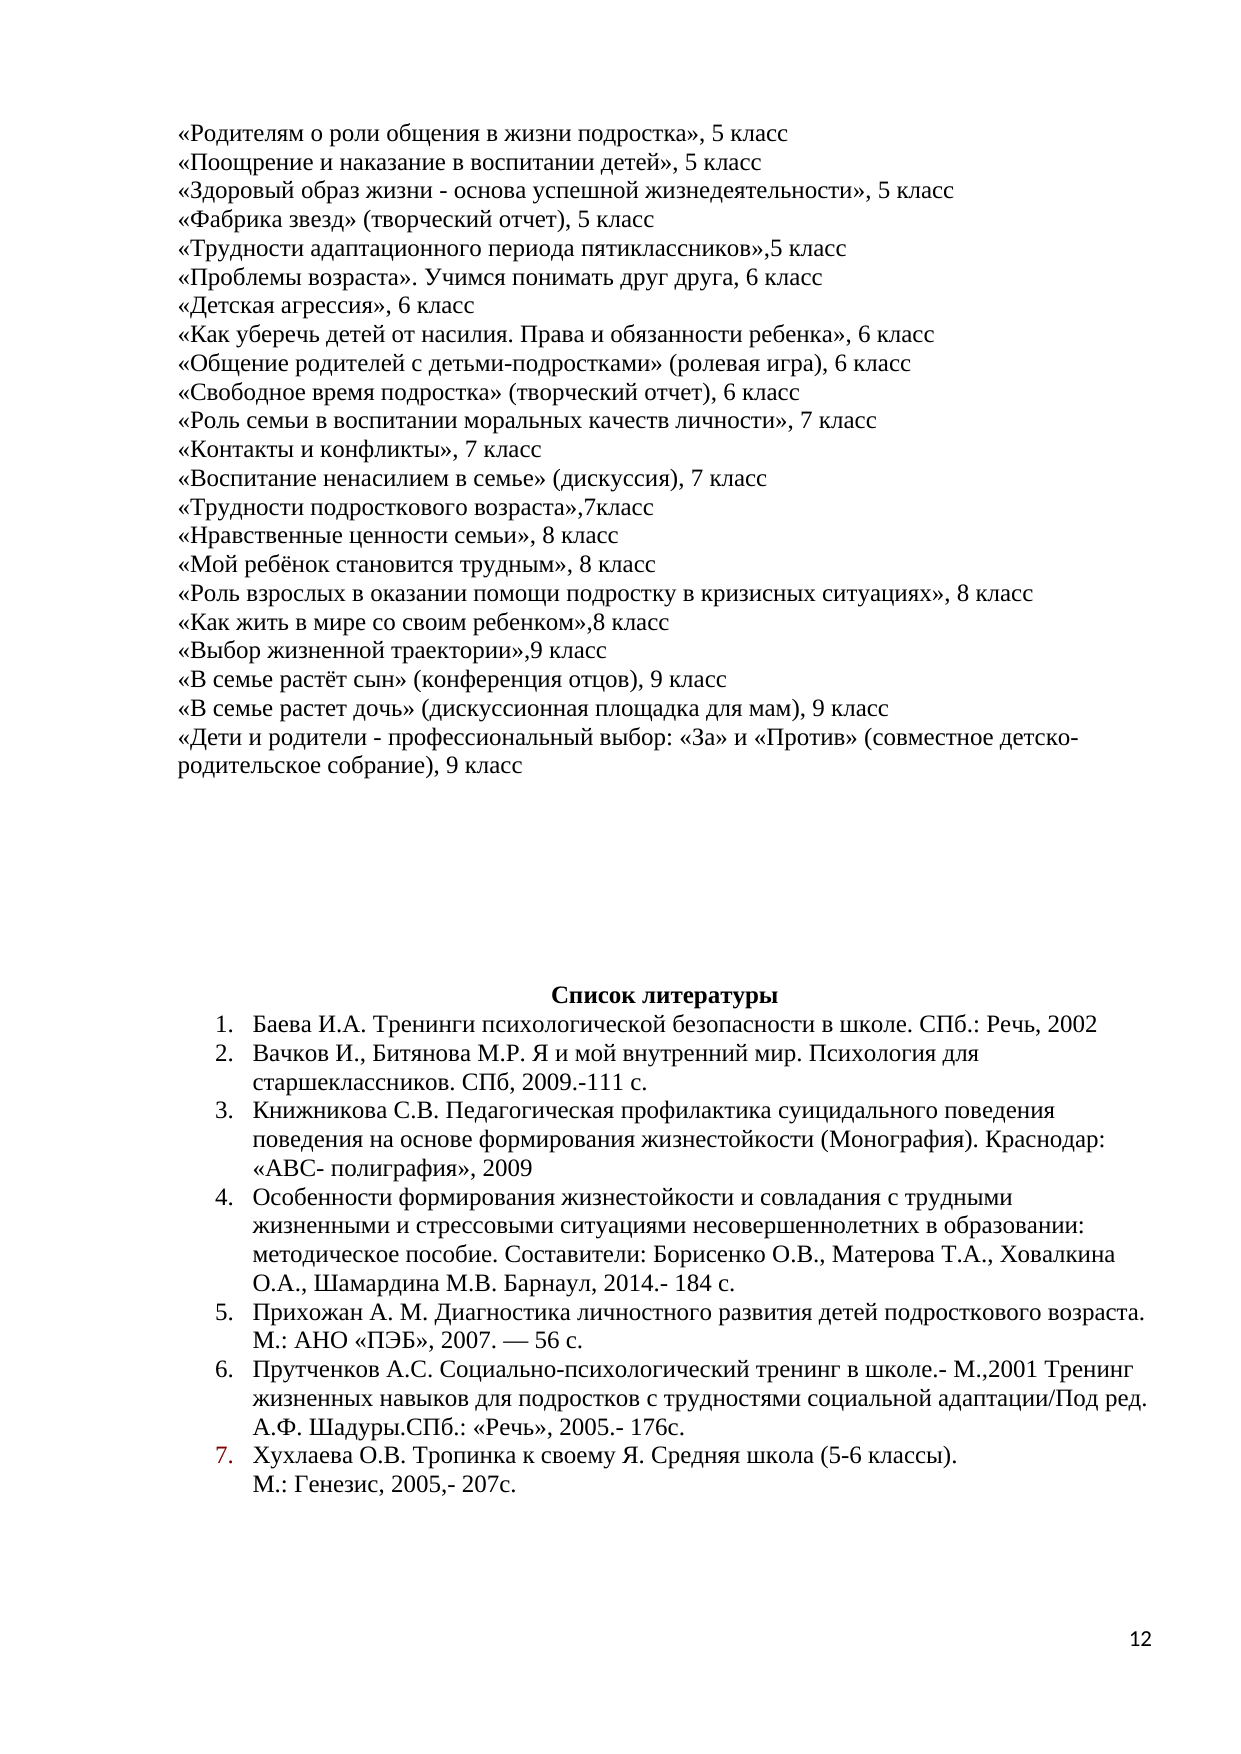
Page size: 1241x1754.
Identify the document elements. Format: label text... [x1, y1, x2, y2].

text «Проблемы возраста». Учимся понимать друг друга, 6 класс [177, 262, 1152, 291]
text «Трудности подросткового возраста»,7класс [177, 492, 1152, 521]
text «Как жить в мире со своим ребенком»,8 класс [177, 607, 1152, 636]
text «Поощрение и наказание в воспитании детей», 5 класс [177, 147, 1152, 176]
text «Дети и родители - профессиональный выбор: «За» и «Против» (совместное детско-родительское собрание), 9 класс [177, 722, 1152, 779]
text «Роль взрослых в оказании помощи подростку в кризисных ситуациях», 8 класс [177, 578, 1152, 607]
text «Контакты и конфликты», 7 класс [177, 434, 1152, 463]
text «Здоровый образ жизни - основа успешной жизнедеятельности», 5 класс [177, 176, 1152, 204]
text Список литературы [177, 981, 1152, 1009]
text «Роль семьи в воспитании моральных качеств личности», 7 класс [177, 406, 1152, 434]
text «Общение родителей с детьми-подростками» (ролевая игра), 6 класс [177, 348, 1152, 377]
text «В семье растёт сын» (конференция отцов), 9 класс [177, 664, 1152, 693]
text «Нравственные ценности семьи», 8 класс [177, 521, 1152, 549]
text «Выбор жизненной траектории»,9 класс [177, 636, 1152, 664]
list Вачков И., Битянова М.Р. Я и мой внутренний мир. Психология для старшеклассников. СПб, 2009.-111 с. [215, 1038, 1152, 1096]
text М.: Генезис, 2005,- 207с. [252, 1469, 1152, 1498]
list Книжникова С.В. Педагогическая профилактика суицидального поведения поведения на основе формирования жизнестойкости (Монография). Краснодар: «АВС- полиграфия», 2009 [215, 1096, 1152, 1182]
text М.: АНО «ПЭБ», 2007. — 56 с. [252, 1326, 1152, 1354]
list Хухлаева О.В. Тропинка к своему Я. Средняя школа (5-6 классы). [215, 1441, 1152, 1469]
text «Воспитание ненасилием в семье» (дискуссия), 7 класс [177, 463, 1152, 492]
text «Фабрика звезд» (творческий отчет), 5 класс [177, 204, 1152, 233]
list Прихожан А. М. Диагностика личностного развития детей подросткового возраста. [215, 1297, 1152, 1326]
text «Свободное время подростка» (творческий отчет), 6 класс [177, 377, 1152, 406]
text «Мой ребёнок становится трудным», 8 класс [177, 549, 1152, 578]
text «Как уберечь детей от насилия. Права и обязанности ребенка», 6 класс [177, 319, 1152, 348]
text «Детская агрессия», 6 класс [177, 291, 1152, 319]
list Прутченков А.С. Социально-психологический тренинг в школе.- М.,2001 Тренинг жизненных навыков для подростков с трудностями социальной адаптации/Под ред. А.Ф. Шадуры.СПб.: «Речь», 2005.- 176с. [215, 1354, 1152, 1441]
list Баева И.А. Тренинги психологической безопасности в школе. СПб.: Речь, 2002 [215, 1009, 1152, 1038]
text «Родителям о роли общения в жизни подростка», 5 класс [177, 118, 1152, 147]
list Особенности формирования жизнестойкости и совладания с трудными жизненными и стрессовыми ситуациями несовершеннолетних в образовании: методическое пособие. Составители: Борисенко О.В., Матерова Т.А., Ховалкина О.А., Шамардина М.В. Барнаул, 2014.- 184 с. [215, 1182, 1152, 1297]
text «Трудности адаптационного периода пятиклассников»,5 класс [177, 233, 1122, 262]
text «В семье растет дочь» (дискуссионная площадка для мам), 9 класс [177, 693, 1152, 722]
